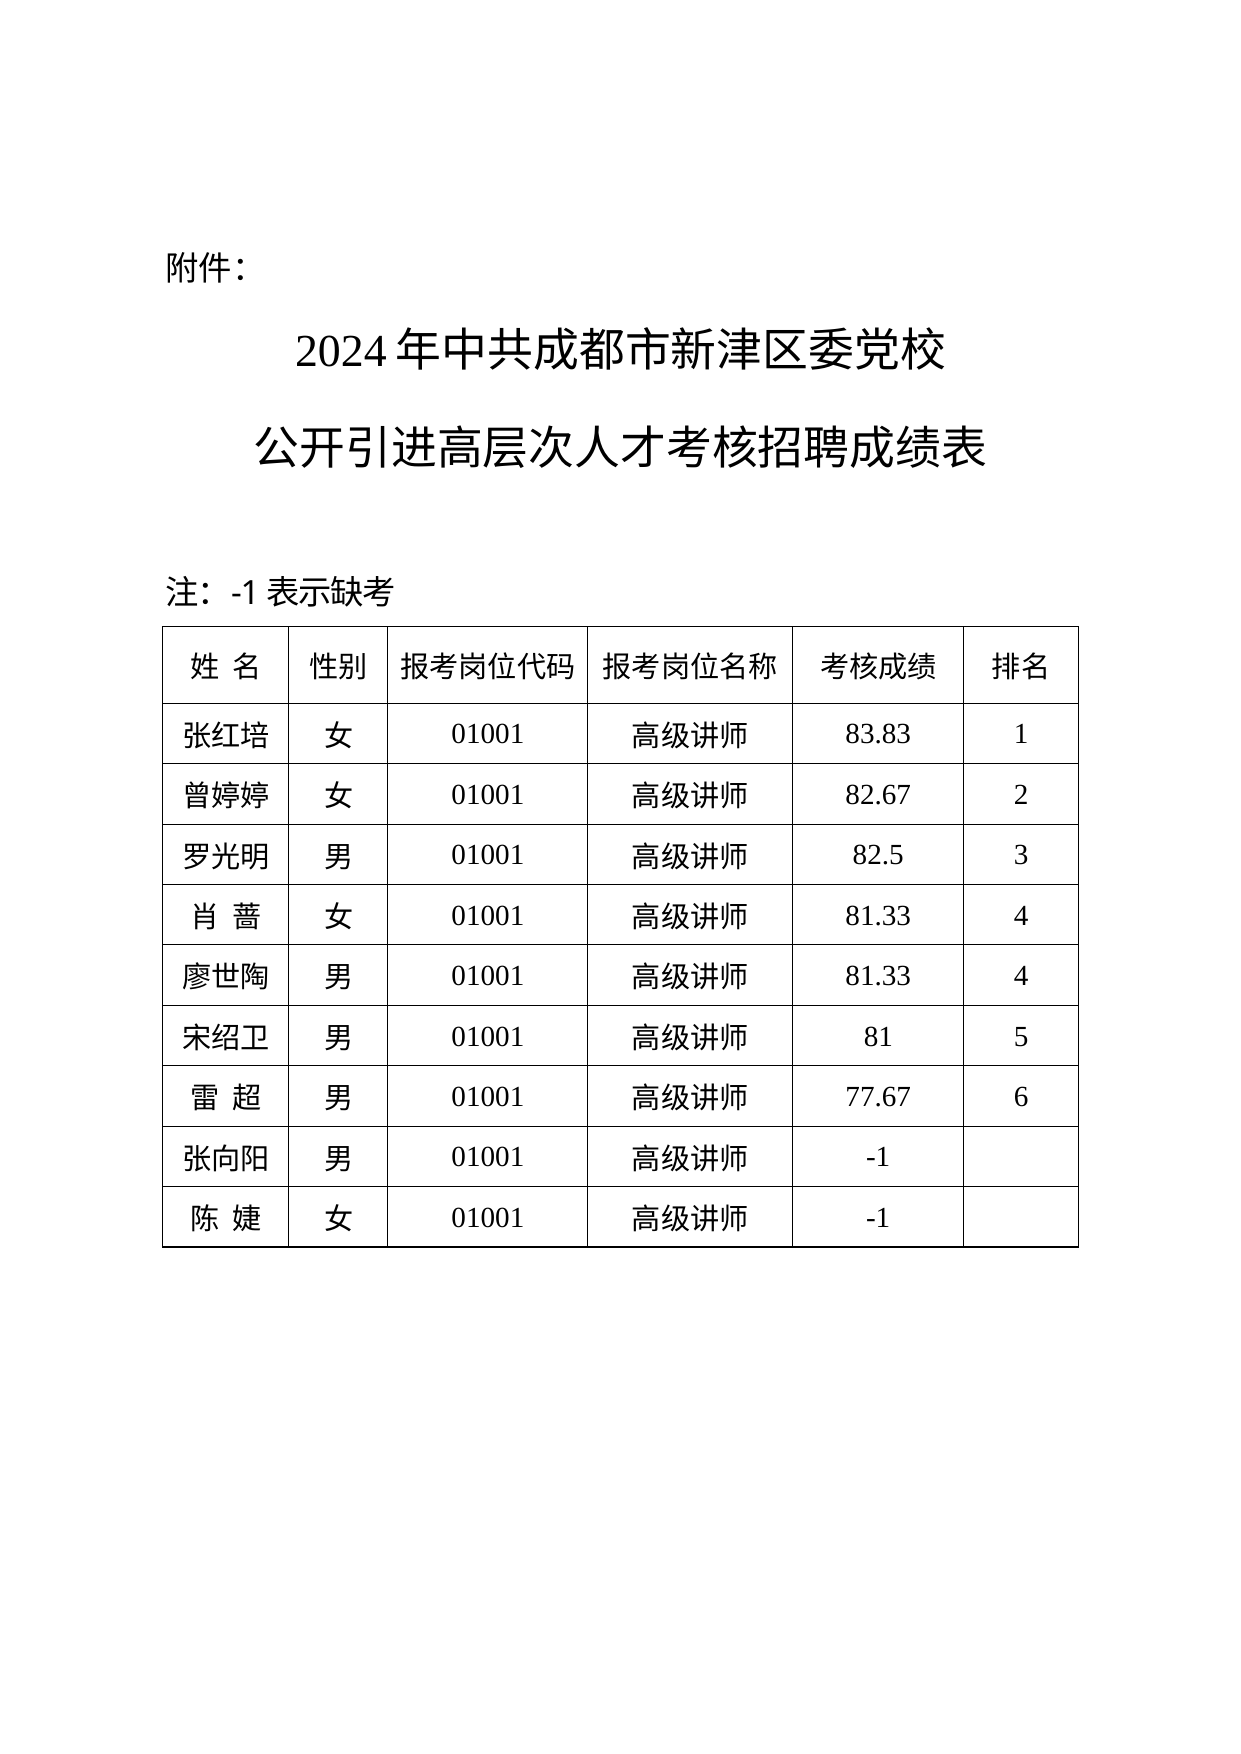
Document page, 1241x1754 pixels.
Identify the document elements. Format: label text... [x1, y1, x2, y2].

table_cell 83.83 [793, 704, 963, 763]
table_header 排名 [964, 627, 1078, 703]
table_cell 01001 [388, 1127, 587, 1186]
table_header 考核成绩 [793, 627, 963, 703]
table_cell 6 [964, 1066, 1078, 1126]
table_cell 男 [289, 1066, 387, 1126]
table_cell 廖世陶 [163, 945, 288, 1005]
table_cell 4 [964, 885, 1078, 944]
table_cell 曾婷婷 [163, 764, 288, 823]
table_cell 01001 [388, 764, 587, 823]
table_cell -1 [793, 1127, 963, 1186]
table_cell 男 [289, 1127, 387, 1186]
table_cell 4 [964, 945, 1078, 1005]
table_cell 1 [964, 704, 1078, 763]
table_cell 82.67 [793, 764, 963, 823]
table_cell 81 [793, 1006, 963, 1065]
table_header 性别 [289, 627, 387, 703]
table_header 报考岗位名称 [588, 627, 792, 703]
table_cell 张向阳 [163, 1127, 288, 1186]
table_cell 雷 超 [163, 1066, 288, 1126]
table_cell 5 [964, 1006, 1078, 1065]
table_cell 高级讲师 [588, 1066, 792, 1126]
table_cell 高级讲师 [588, 1187, 792, 1246]
table_cell 高级讲师 [588, 945, 792, 1005]
table_cell 张红培 [163, 704, 288, 763]
table_header 姓 名 [163, 627, 288, 703]
table_cell 01001 [388, 1187, 587, 1246]
table_cell 肖 蔷 [163, 885, 288, 944]
table_header 报考岗位代码 [388, 627, 587, 703]
table_cell 男 [289, 1006, 387, 1065]
table_cell 女 [289, 764, 387, 823]
table_cell 男 [289, 945, 387, 1005]
table_cell [964, 1187, 1078, 1246]
table_cell 01001 [388, 1006, 587, 1065]
text 附件： [165, 233, 1075, 298]
table_cell 01001 [388, 704, 587, 763]
table_cell 女 [289, 704, 387, 763]
text 注：-1表示缺考 [165, 558, 1075, 623]
table_cell 男 [289, 825, 387, 884]
table_cell 高级讲师 [588, 1006, 792, 1065]
table_cell 77.67 [793, 1066, 963, 1126]
table_cell 01001 [388, 945, 587, 1005]
table_cell 高级讲师 [588, 885, 792, 944]
table_cell 陈 婕 [163, 1187, 288, 1246]
table_cell 81.33 [793, 945, 963, 1005]
table_cell 01001 [388, 825, 587, 884]
table_cell 3 [964, 825, 1078, 884]
table_cell 高级讲师 [588, 825, 792, 884]
table_cell 女 [289, 1187, 387, 1246]
table_cell 81.33 [793, 885, 963, 944]
table_cell 2 [964, 764, 1078, 823]
table_cell 高级讲师 [588, 1127, 792, 1186]
table_cell -1 [793, 1187, 963, 1246]
table_cell 高级讲师 [588, 704, 792, 763]
table_cell 罗光明 [163, 825, 288, 884]
table_cell [964, 1127, 1078, 1186]
table_cell 高级讲师 [588, 764, 792, 823]
table_cell 01001 [388, 885, 587, 944]
text 2024年中共成都市新津区委党校 [165, 298, 1075, 395]
table_cell 宋绍卫 [163, 1006, 288, 1065]
text 公开引进高层次人才考核招聘成绩表 [165, 395, 1075, 493]
table_cell 女 [289, 885, 387, 944]
table_cell 01001 [388, 1066, 587, 1126]
table_cell 82.5 [793, 825, 963, 884]
